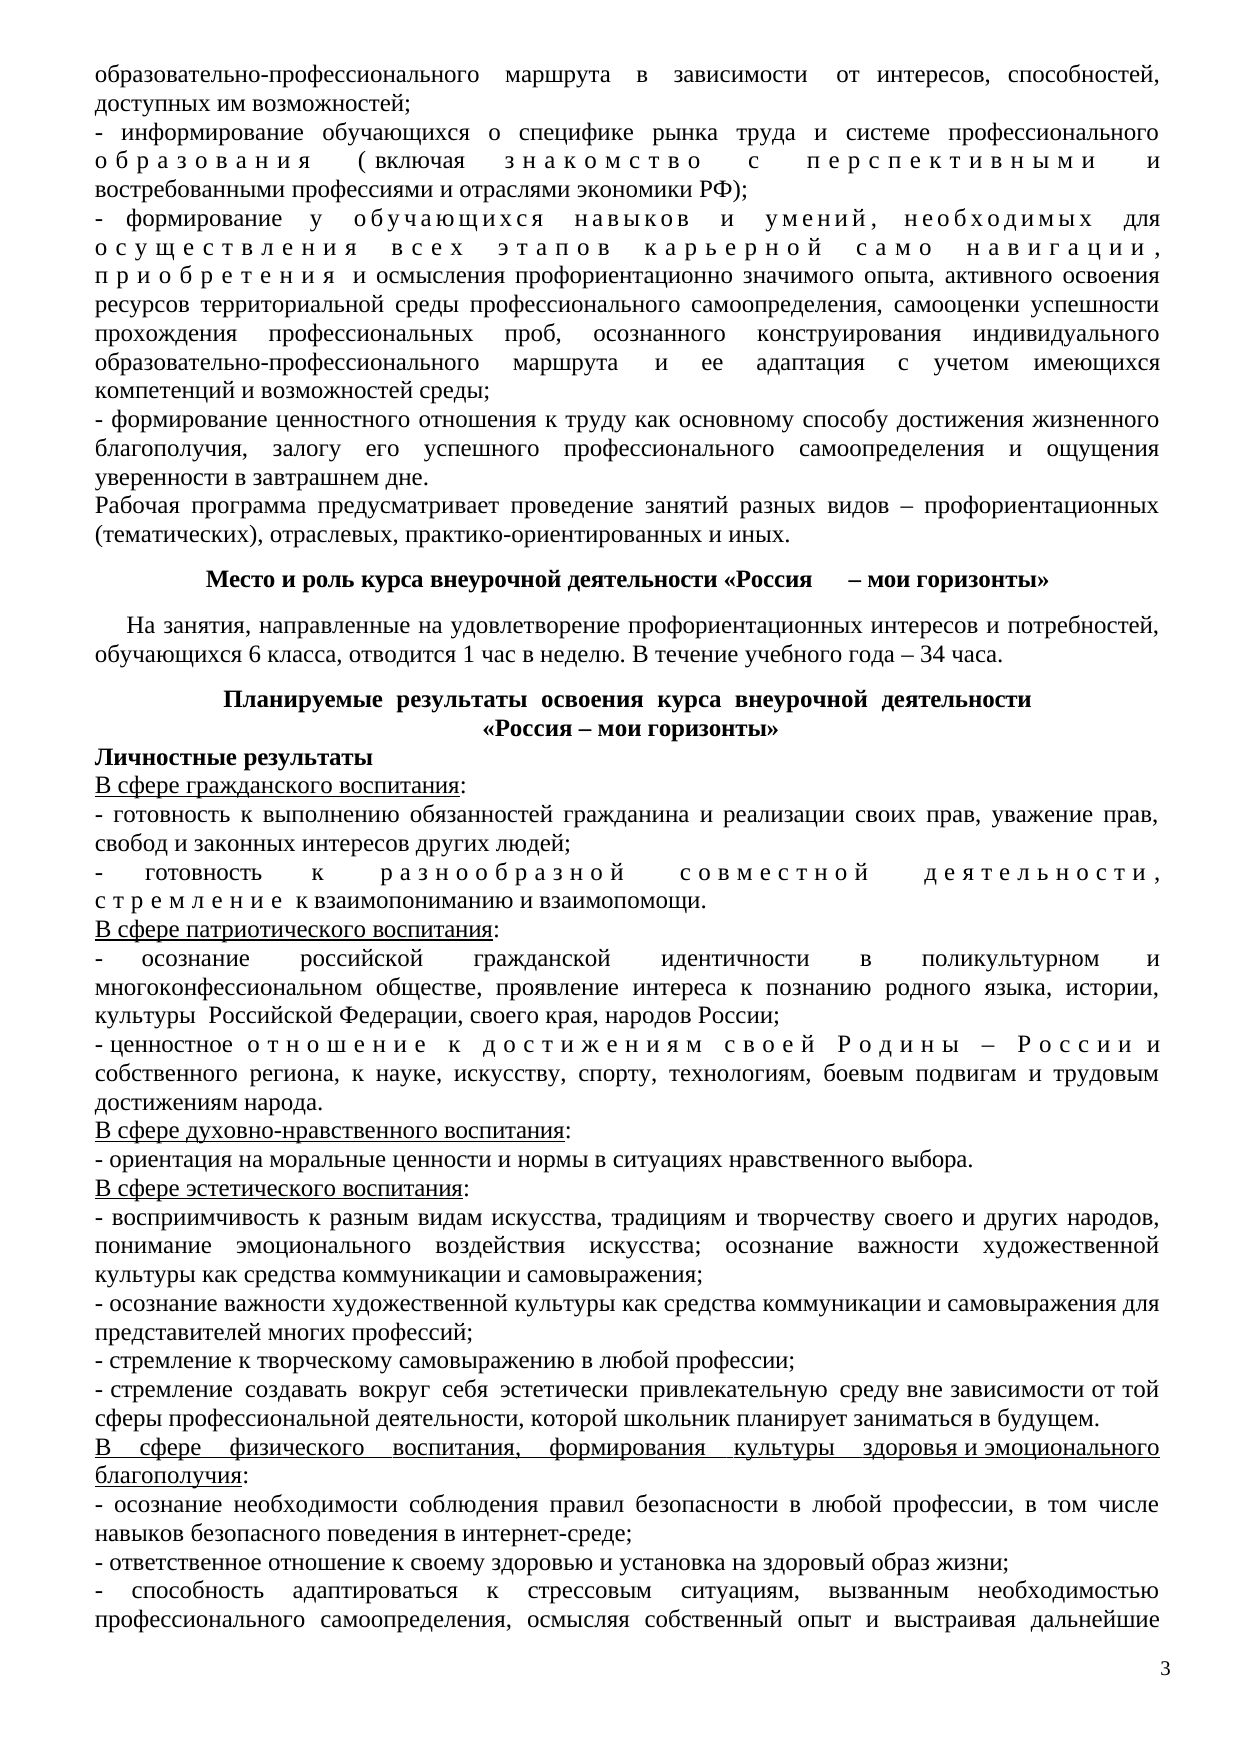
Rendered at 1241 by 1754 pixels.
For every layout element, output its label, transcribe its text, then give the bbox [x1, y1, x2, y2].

text В сфере патриотического воспитания: [94, 914, 1160, 943]
list Планируемые результаты освоения курса внеурочной деятельности [94, 684, 1160, 713]
text - осознание важности художественной культуры как средства коммуникации и самовыражения для представителей многих профессий; [94, 1288, 1160, 1346]
text На занятия, направленные на удовлетворение профориентационных интересов и потребностей, обучающихся 6 класса, отводится 1 час в неделю. В течение учебного года – 34 часа. [94, 610, 1160, 668]
text В сфере эстетического воспитания: [94, 1173, 1160, 1202]
text В сфере физического воспитания, формирования культуры здоровья и эмоционального благополучия: [94, 1458, 1160, 1489]
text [94, 1576, 1160, 1633]
subtitle Место и роль курса внеурочной деятельности «Россия – мои горизонты» [94, 564, 1160, 593]
text - формирование ценностного отношения к труду как основному способу достижения жизненного благополучия, залогу его успешного профессионального самоопределения и ощущения уверенности в завтрашнем дне. [94, 404, 1160, 490]
text - готовность к выполнению обязанностей гражданина и реализации своих прав, уважение прав, свобод и законных интересов других людей; [94, 799, 1160, 857]
list «Россия – мои горизонты» [94, 713, 1160, 742]
text - осознание российской гражданской идентичности в поликультурном и многоконфессиональном обществе, проявление интереса к познанию родного языка, истории, культуры Российской Федерации, своего края, народов России; [94, 943, 1160, 1029]
text - ответственное отношение к своему здоровью и установка на здоровый образ жизни; [94, 1547, 1160, 1576]
text - ценностное отношение к достижениям своей Родины – России и собственного региона, к науке, искусству, спорту, технологиям, боевым подвигам и трудовым достижениям народа. [94, 1029, 1160, 1116]
list - стремление к творческому самовыражению в любой профессии; [94, 1346, 1160, 1374]
text - стремление создавать вокруг себя эстетически привлекательную среду вне зависимости от той сферы профессиональной деятельности, которой школьник планирует заниматься в будущем. [94, 1374, 1160, 1432]
text В сфере физического воспитания, формирования культуры здоровья и эмоционального благополучия: [94, 1432, 1160, 1457]
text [94, 59, 1160, 117]
text В сфере гражданского воспитания: [94, 771, 1160, 799]
text В сфере духовно-нравственного воспитания: [94, 1116, 1160, 1144]
text Рабочая программа предусматривает проведение занятий разных видов – профориентационных (тематических), отраслевых, практико-ориентированных и иных. [94, 490, 1160, 548]
text - формирование у обучающихся навыков и умений, необходимых для осуществления всех этапов карьерной само навигации, приобретения и осмысления профориентационно значимого опыта, активного освоения ресурсов территориальной среды профессионального самоопределения, самооценки успешности прохождения профессиональных проб, осознанного конструирования индивидуального образовательно-профессионального маршрута и ее адаптация с учетом имеющихся компетенций и возможностей среды; [94, 203, 1160, 404]
text - готовность к разнообразной совместной деятельности, стремление к взаимопониманию и взаимопомощи. [94, 857, 1160, 914]
text - осознание необходимости соблюдения правил безопасности в любой профессии, в том числе навыков безопасного поведения в интернет-среде; [94, 1489, 1160, 1547]
text - ориентация на моральные ценности и нормы в ситуациях нравственного выбора. [94, 1144, 1160, 1173]
subtitle Личностные результаты [94, 742, 1160, 771]
text - информирование обучающихся о специфике рынка труда и системе профессионального образования (включая знакомство с перспективными и востребованными профессиями и отраслями экономики РФ); [94, 117, 1160, 203]
text - восприимчивость к разным видам искусства, традициям и творчеству своего и других народов, понимание эмоционального воздействия искусства; осознание важности художественной культуры как средства коммуникации и самовыражения; [94, 1202, 1160, 1288]
